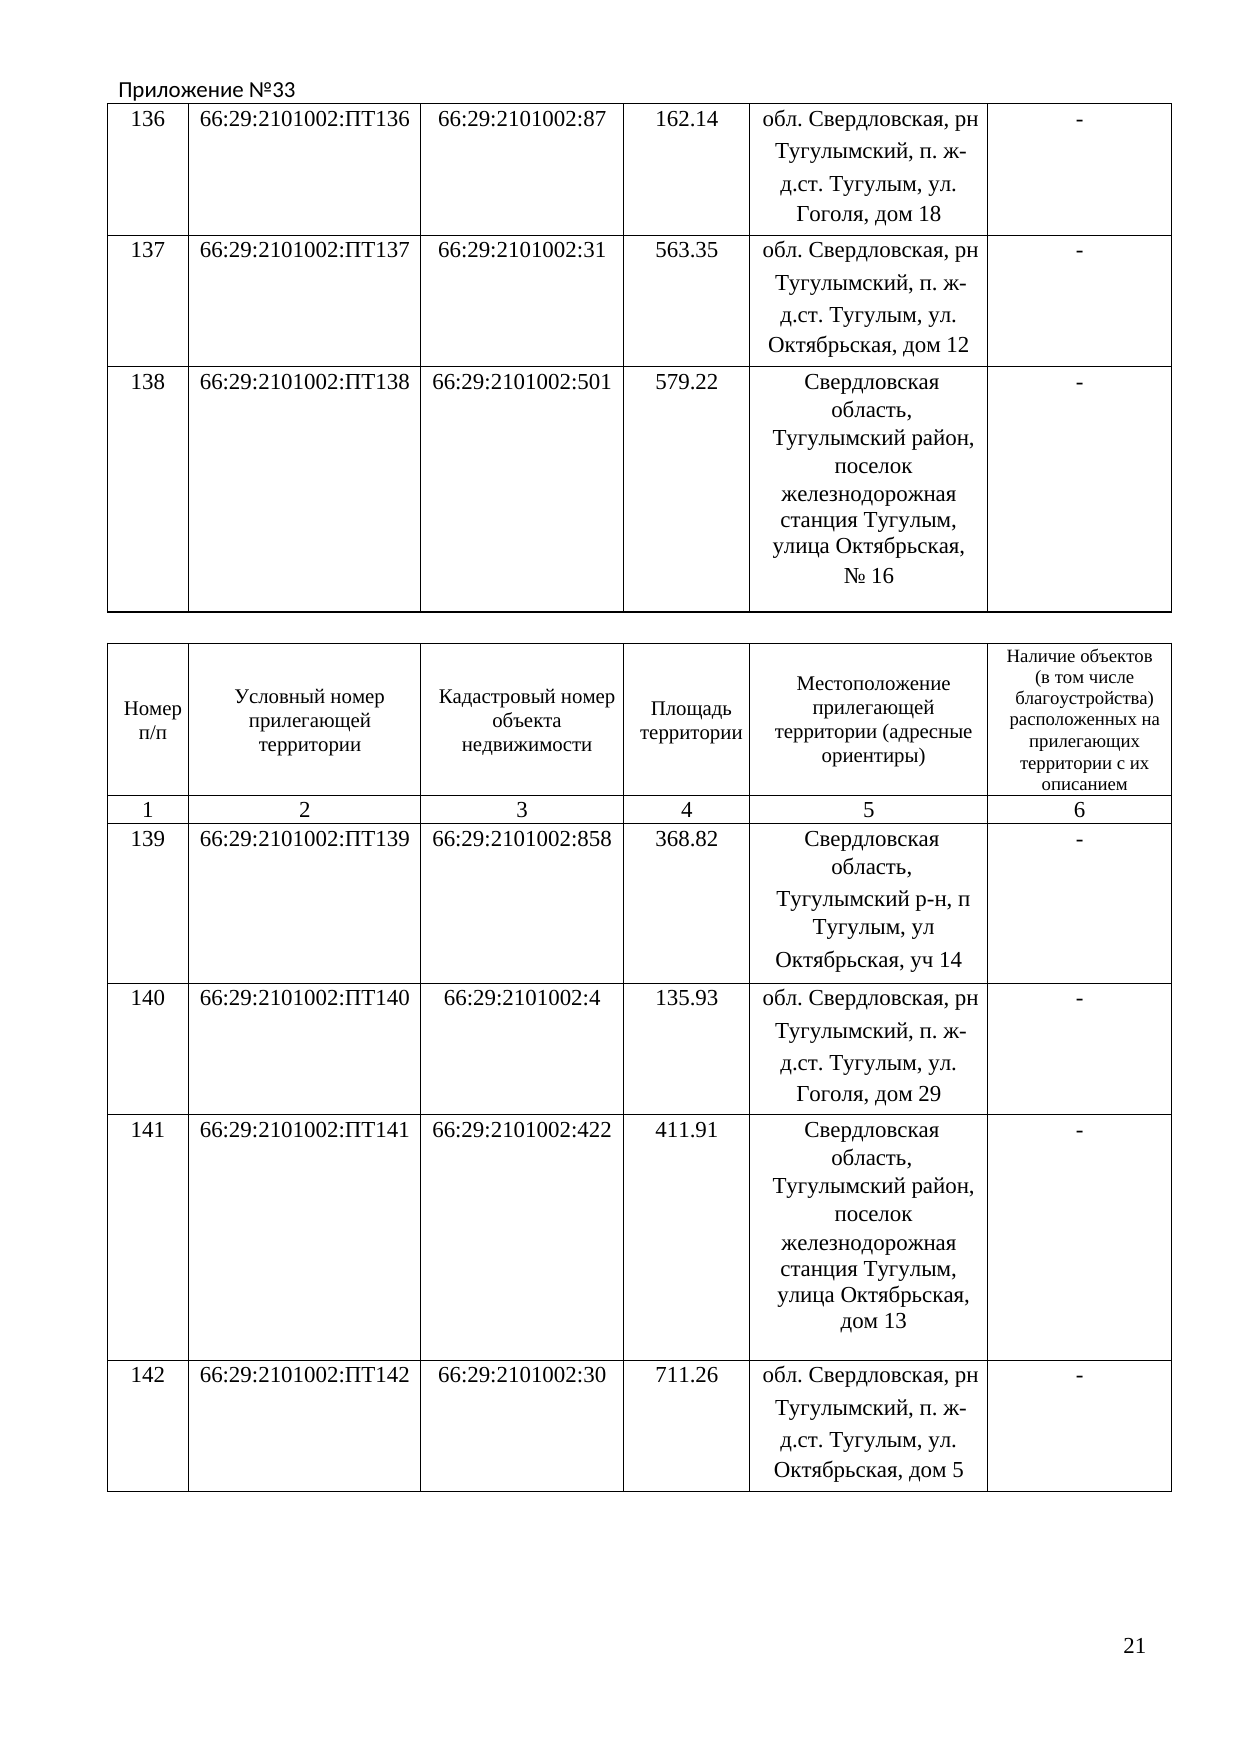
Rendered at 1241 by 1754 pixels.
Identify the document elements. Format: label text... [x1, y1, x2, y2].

table_cell - [988, 1361, 1171, 1491]
table_cell 139 [108, 824, 188, 983]
table_cell 66:29:2101002:ПТ137 [189, 236, 420, 366]
table_cell 563.35 [624, 236, 749, 366]
table_cell 66:29:2101002:ПТ136 [189, 104, 420, 234]
table_header Кадастровый номер объекта недвижимости [421, 644, 623, 795]
table_cell Свердловская область, Тугулымский район, поселок железнодорожная станция Тугулым, улица Октябрьская, дом 13 [750, 1115, 987, 1359]
table_cell 66:29:2101002:4 [421, 984, 623, 1114]
table_cell 142 [108, 1361, 188, 1491]
table_cell 66:29:2101002:ПТ139 [189, 824, 420, 983]
table_cell 66:29:2101002:ПТ142 [189, 1361, 420, 1491]
table_cell 136 [108, 104, 188, 234]
table_cell Свердловская область, Тугулымский район, поселок железнодорожная станция Тугулым, улица Октябрьская, № 16 [750, 367, 987, 611]
table_cell 66:29:2101002:ПТ140 [189, 984, 420, 1114]
table_cell 579.22 [624, 367, 749, 611]
table_cell 66:29:2101002:ПТ141 [189, 1115, 420, 1359]
table_cell 135.93 [624, 984, 749, 1114]
table_cell 141 [108, 1115, 188, 1359]
table_cell 66:29:2101002:501 [421, 367, 623, 611]
table_cell 4 [624, 796, 749, 823]
table_cell - [988, 236, 1171, 366]
table_cell 411.91 [624, 1115, 749, 1359]
table_cell - [988, 984, 1171, 1114]
table_cell 6 [988, 796, 1171, 823]
table_cell - [988, 104, 1171, 234]
table_cell 1 [108, 796, 188, 823]
table_cell 66:29:2101002:858 [421, 824, 623, 983]
table_cell Свердловская область, Тугулымский р-н, п Тугулым, ул Октябрьская, уч 14 [750, 824, 987, 983]
table_cell - [988, 1115, 1171, 1359]
table_header Местоположение прилегающей территории (адресные ориентиры) [750, 644, 987, 795]
table_header Номер п/п [108, 644, 188, 795]
table_cell обл. Свердловская, рн Тугулымский, п. ж- д.ст. Тугулым, ул. Октябрьская, дом 12 [750, 236, 987, 366]
table_cell 66:29:2101002:31 [421, 236, 623, 366]
table_cell 162.14 [624, 104, 749, 234]
table_cell 66:29:2101002:422 [421, 1115, 623, 1359]
table_cell 711.26 [624, 1361, 749, 1491]
table_cell 66:29:2101002:ПТ138 [189, 367, 420, 611]
table_cell - [988, 367, 1171, 611]
table_cell обл. Свердловская, рн Тугулымский, п. ж- д.ст. Тугулым, ул. Октябрьская, дом 5 [750, 1361, 987, 1491]
table_cell - [988, 824, 1171, 983]
table_header Наличие объектов (в том числе благоустройства) расположенных на прилегающих территории с их описанием [988, 644, 1171, 795]
table_cell 3 [421, 796, 623, 823]
table_cell обл. Свердловская, рн Тугулымский, п. ж- д.ст. Тугулым, ул. Гоголя, дом 18 [750, 104, 987, 234]
table_cell 2 [189, 796, 420, 823]
table_cell 368.82 [624, 824, 749, 983]
table_cell 137 [108, 236, 188, 366]
table_cell 140 [108, 984, 188, 1114]
table_cell обл. Свердловская, рн Тугулымский, п. ж- д.ст. Тугулым, ул. Гоголя, дом 29 [750, 984, 987, 1114]
table_header Условный номер прилегающей территории [189, 644, 420, 795]
table_header Площадь территории [624, 644, 749, 795]
table_cell 138 [108, 367, 188, 611]
table_cell 66:29:2101002:30 [421, 1361, 623, 1491]
table_cell 66:29:2101002:87 [421, 104, 623, 234]
table_cell 5 [750, 796, 987, 823]
